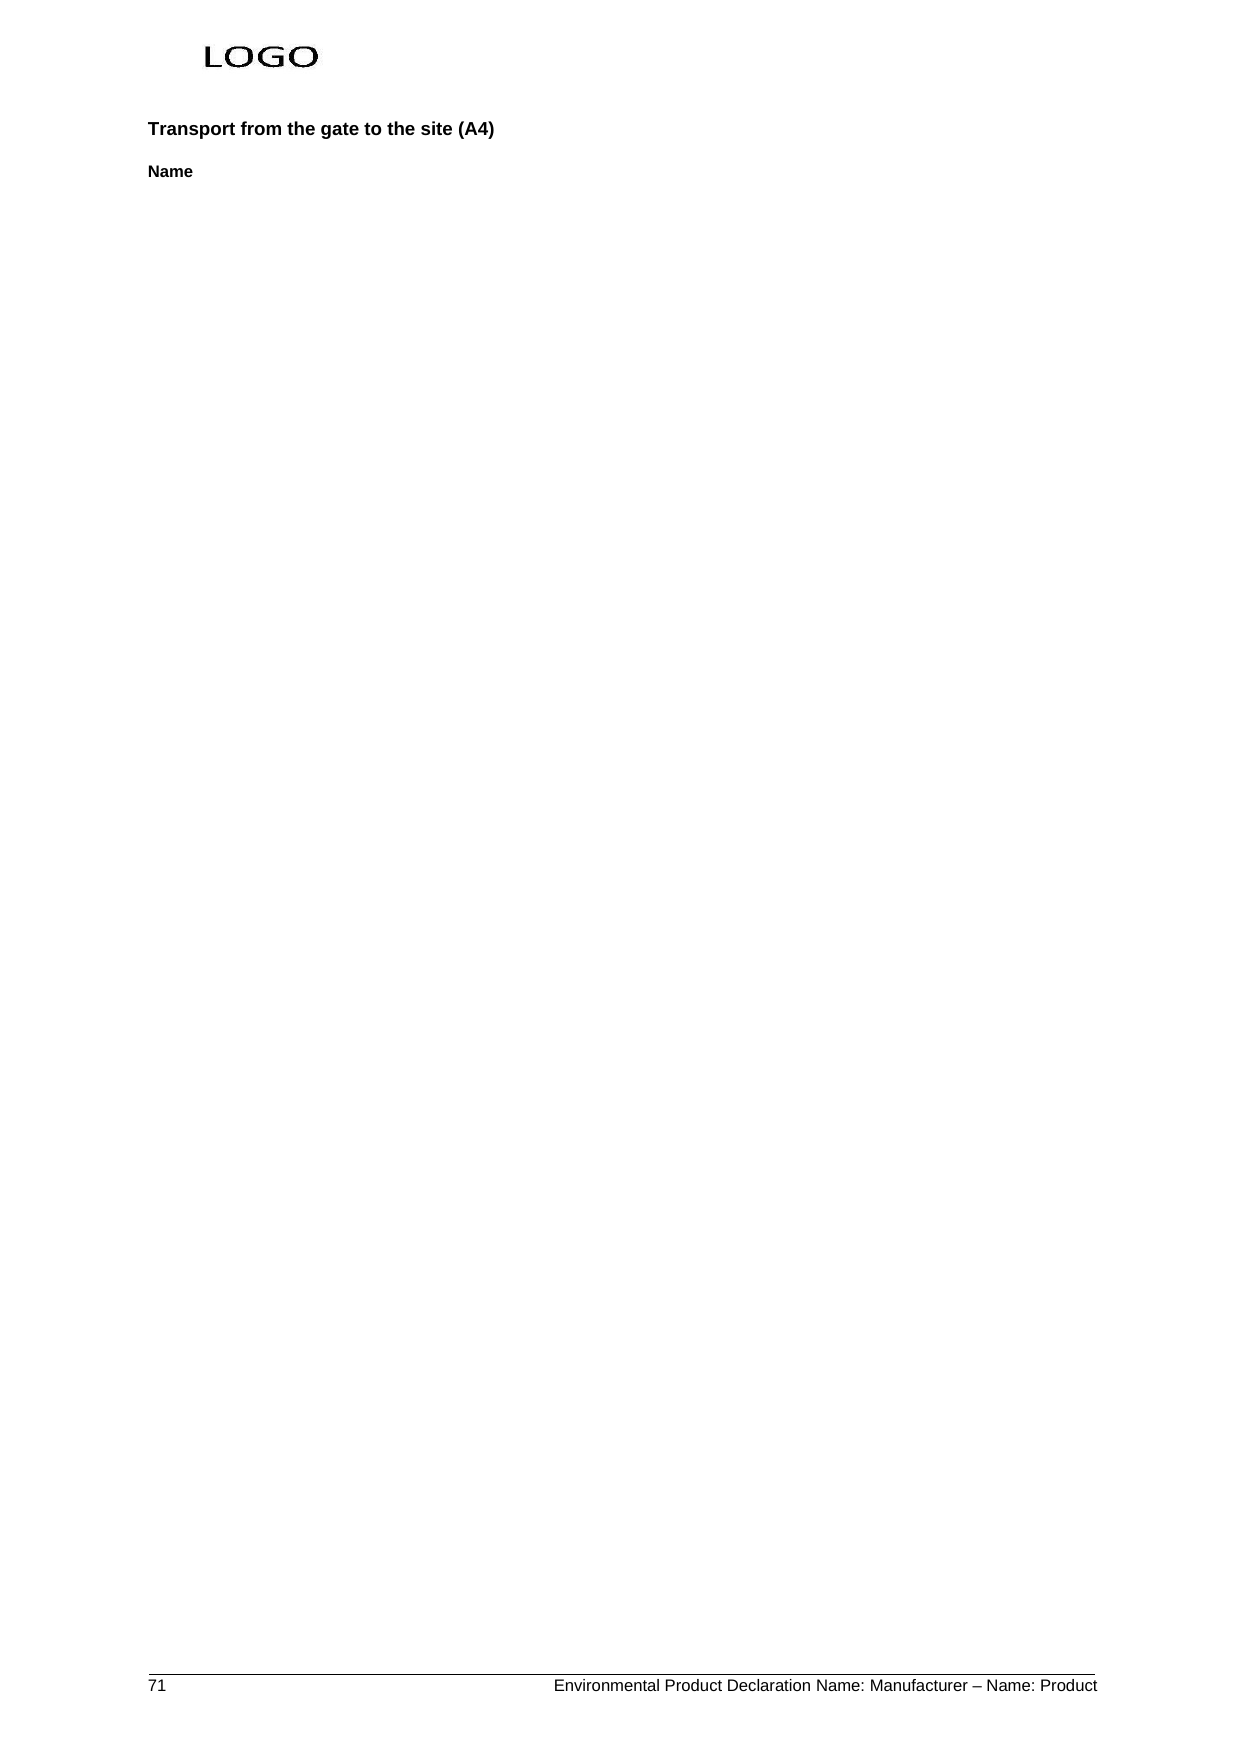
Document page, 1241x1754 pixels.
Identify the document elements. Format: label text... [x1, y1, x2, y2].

picture [148, 13, 623, 102]
text Transport from the gate to the site (A4) [148, 118, 495, 140]
